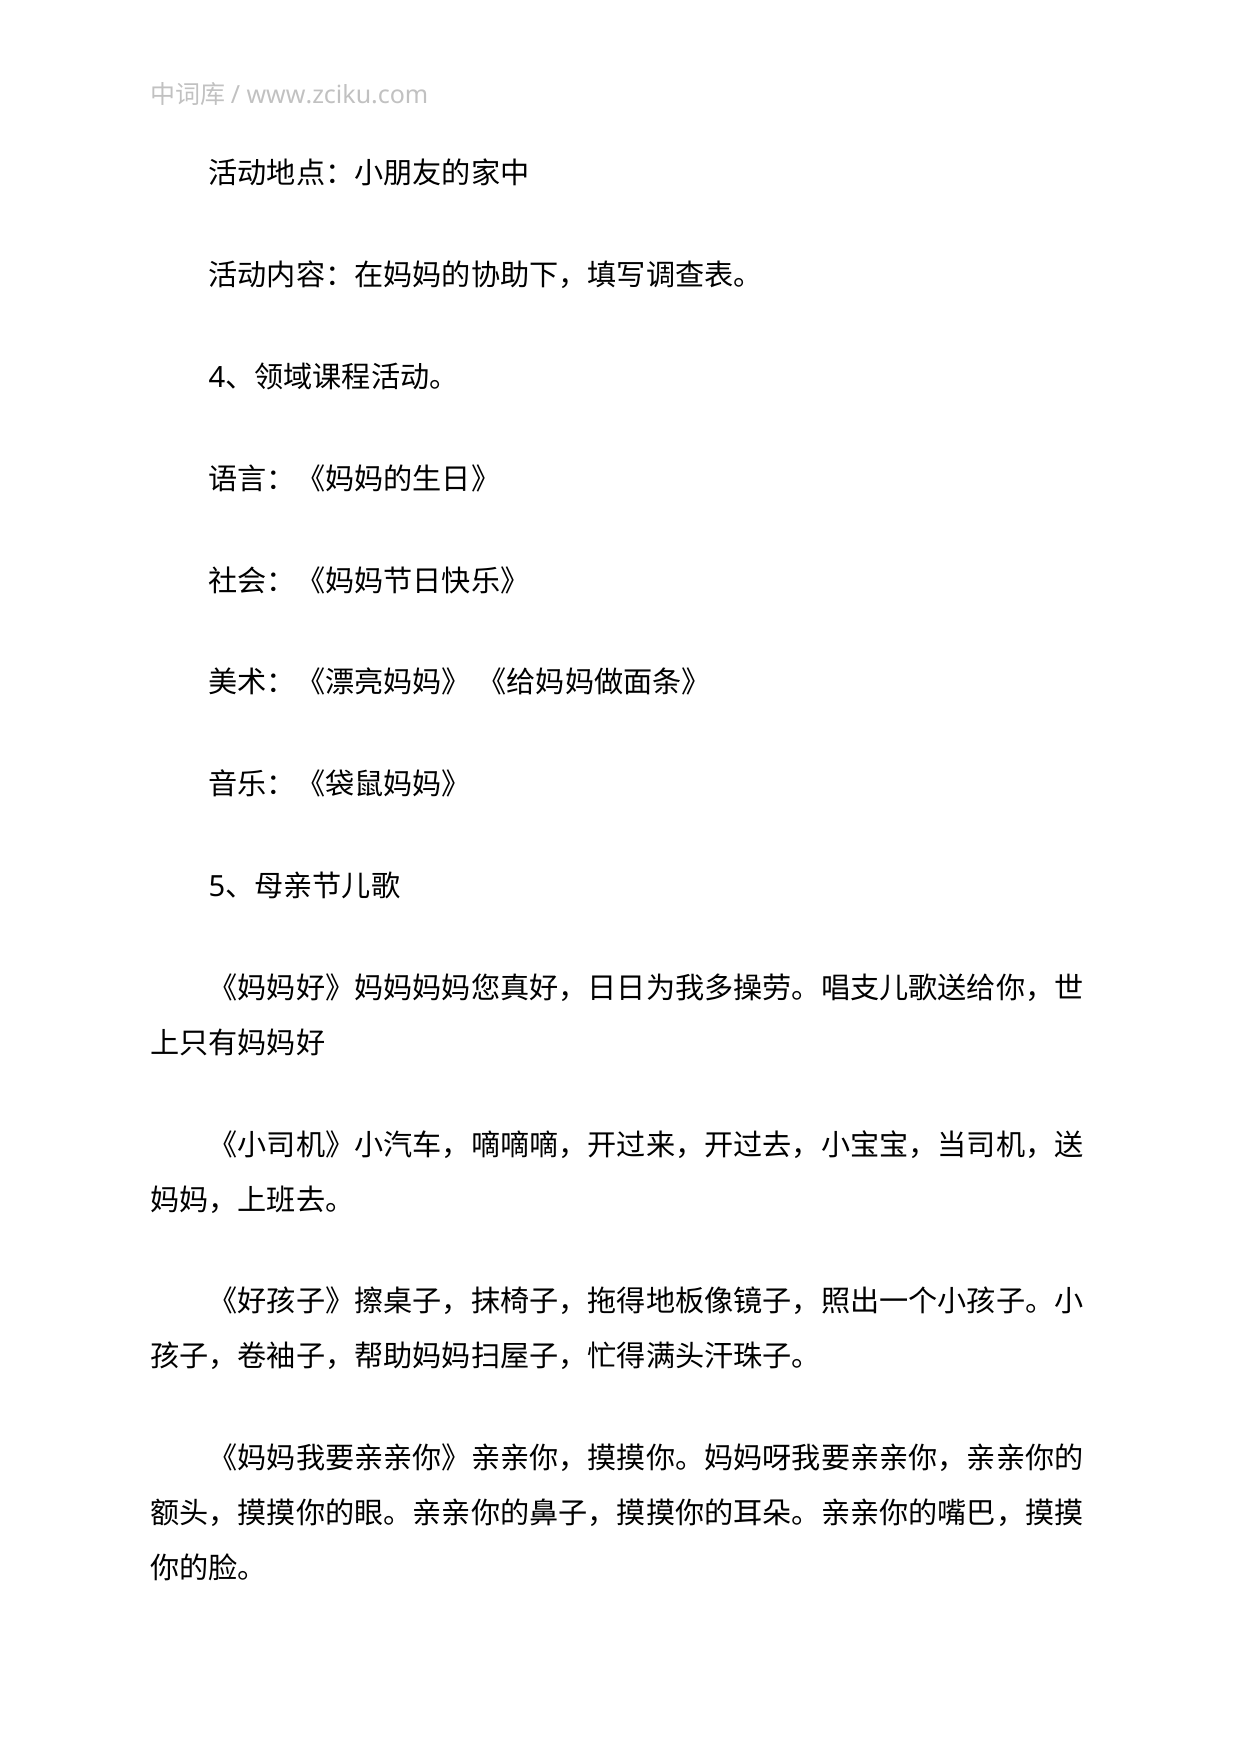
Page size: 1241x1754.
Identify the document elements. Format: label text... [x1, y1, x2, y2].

text 美术：《漂亮妈妈》 《给妈妈做面条》 [150, 659, 1090, 701]
text 《妈妈我要亲亲你》亲亲你，摸摸你。妈妈呀我要亲亲你，亲亲你的额头，摸摸你的眼。亲亲你的鼻子，摸摸你的耳朵。亲亲你的嘴巴，摸摸你的脸。 [150, 1434, 1090, 1587]
text 《小司机》小汽车，嘀嘀嘀，开过来，开过去，小宝宝，当司机，送妈妈，上班去。 [150, 1121, 1090, 1218]
text 语言：《妈妈的生日》 [150, 456, 1090, 498]
text 4、领域课程活动。 [150, 353, 1090, 396]
text 5、母亲节儿歌 [150, 863, 1090, 905]
text 活动内容：在妈妈的协助下，填写调查表。 [150, 252, 1090, 294]
text 活动地点：小朋友的家中 [150, 150, 1090, 192]
text 《妈妈好》妈妈妈妈您真好，日日为我多操劳。唱支儿歌送给你，世上只有妈妈好 [150, 964, 1090, 1062]
text 音乐：《袋鼠妈妈》 [150, 761, 1090, 803]
text 《好孩子》擦桌子，抹椅子，拖得地板像镜子，照出一个小孩子。小孩子，卷袖子，帮助妈妈扫屋子，忙得满头汗珠子。 [150, 1278, 1090, 1375]
text 社会：《妈妈节日快乐》 [150, 557, 1090, 599]
